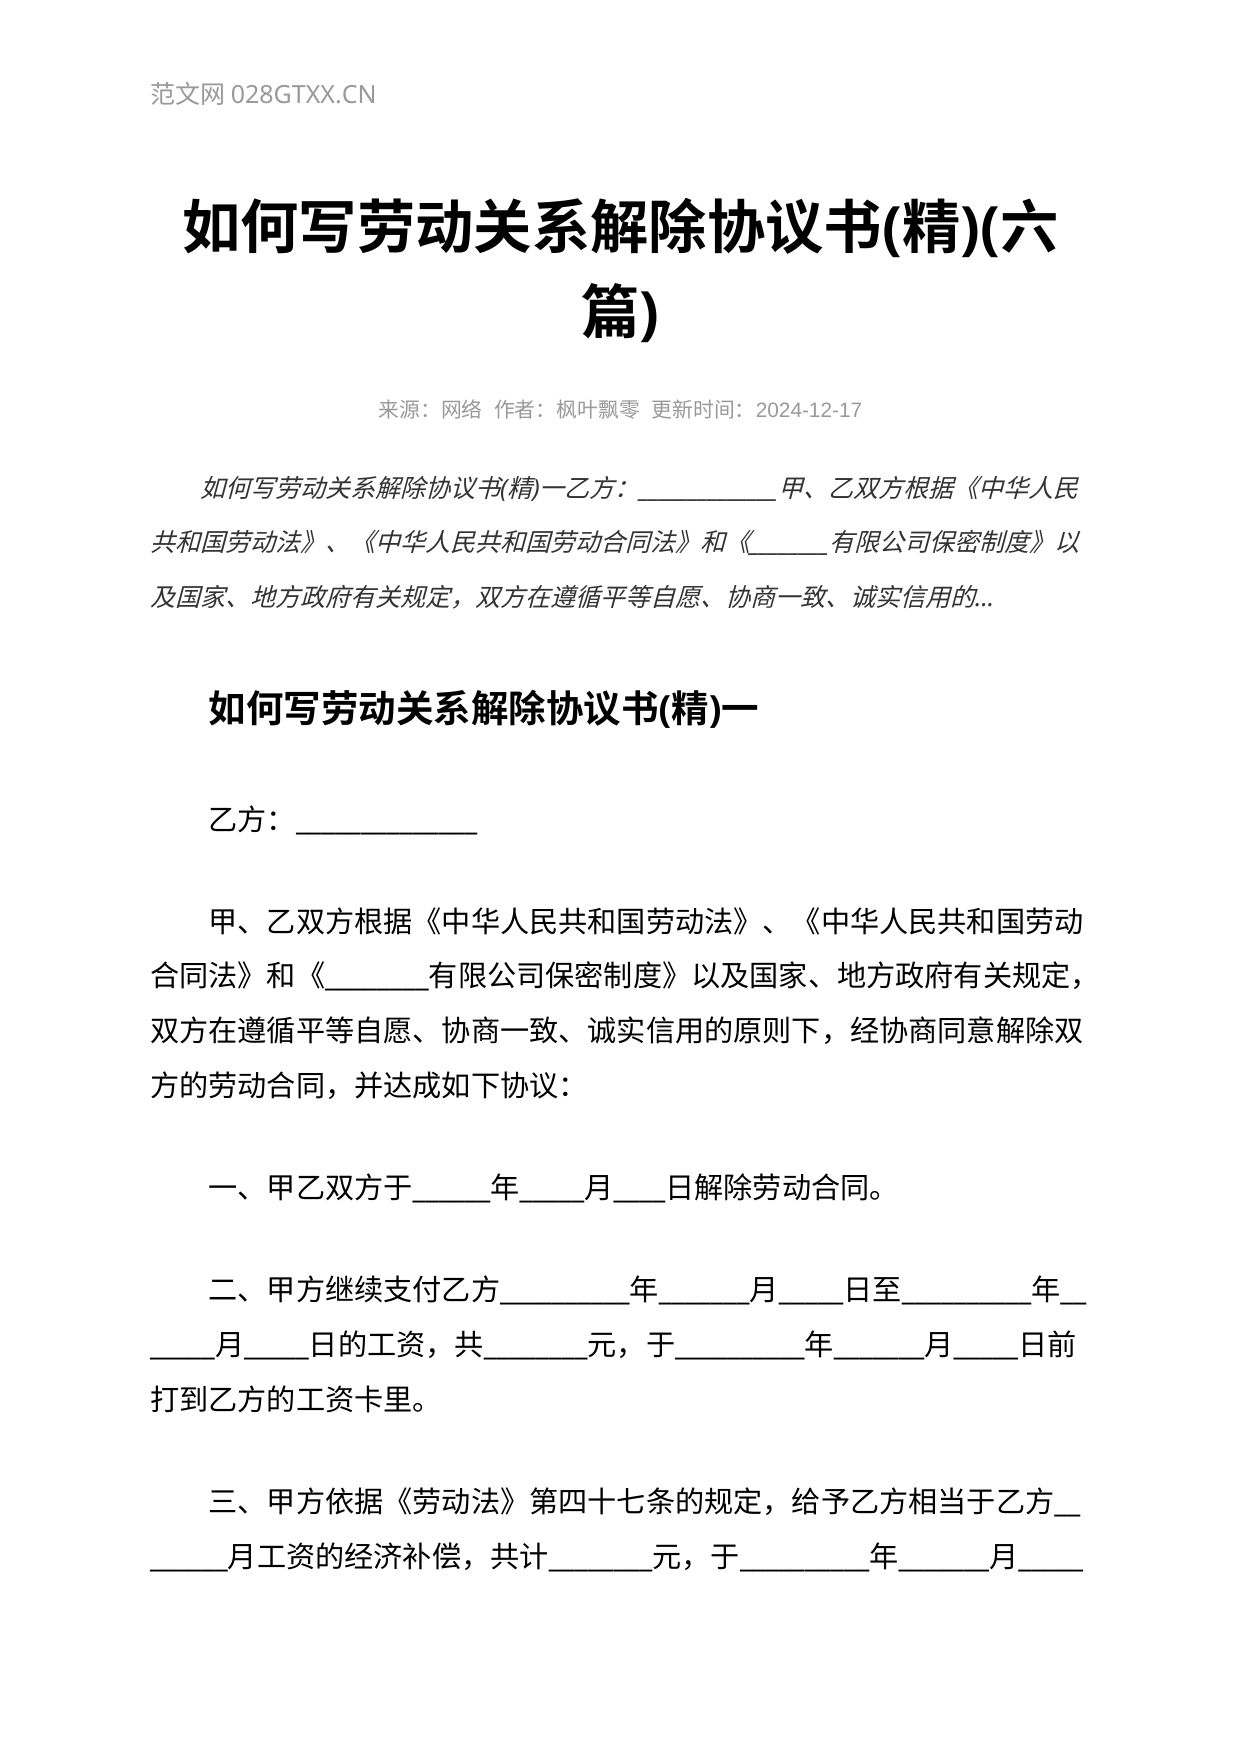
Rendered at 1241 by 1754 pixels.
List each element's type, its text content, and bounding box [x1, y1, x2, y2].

subtitle 如何写劳动关系解除协议书(精)(六篇) [150, 181, 1090, 351]
text 二、甲方继续支付乙方__________年_______月_____日至__________年_______月_____日的工资，共________元，于__________年_______月_____日前打到乙方的工资卡里。 [150, 1267, 1090, 1419]
text 甲、乙双方根据《中华人民共和国劳动法》、《中华人民共和国劳动合同法》和《________有限公司保密制度》以及国家、地方政府有关规定，双方在遵循平等自愿、协商一致、诚实信用的原则下，经协商同意解除双方的劳动合同，并达成如下协议： [150, 898, 1090, 1105]
text 如何写劳动关系解除协议书(精)一 [150, 678, 1090, 733]
text 乙方：______________ [150, 796, 1090, 838]
text 一、甲乙双方于______年_____月____日解除劳动合同。 [150, 1165, 1090, 1207]
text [150, 1478, 1090, 1576]
text 来源：网络 作者：枫叶飘零 更新时间：2024-12-17 [150, 398, 1090, 422]
text 如何写劳动关系解除协议书(精)一乙方：______________甲、乙双方根据《中华人民共和国劳动法》、《中华人民共和国劳动合同法》和《________有限公司保密制度》以及国家、地方政府有关规定，双方在遵循平等自愿、协商一致、诚实信用的... [150, 468, 1090, 613]
